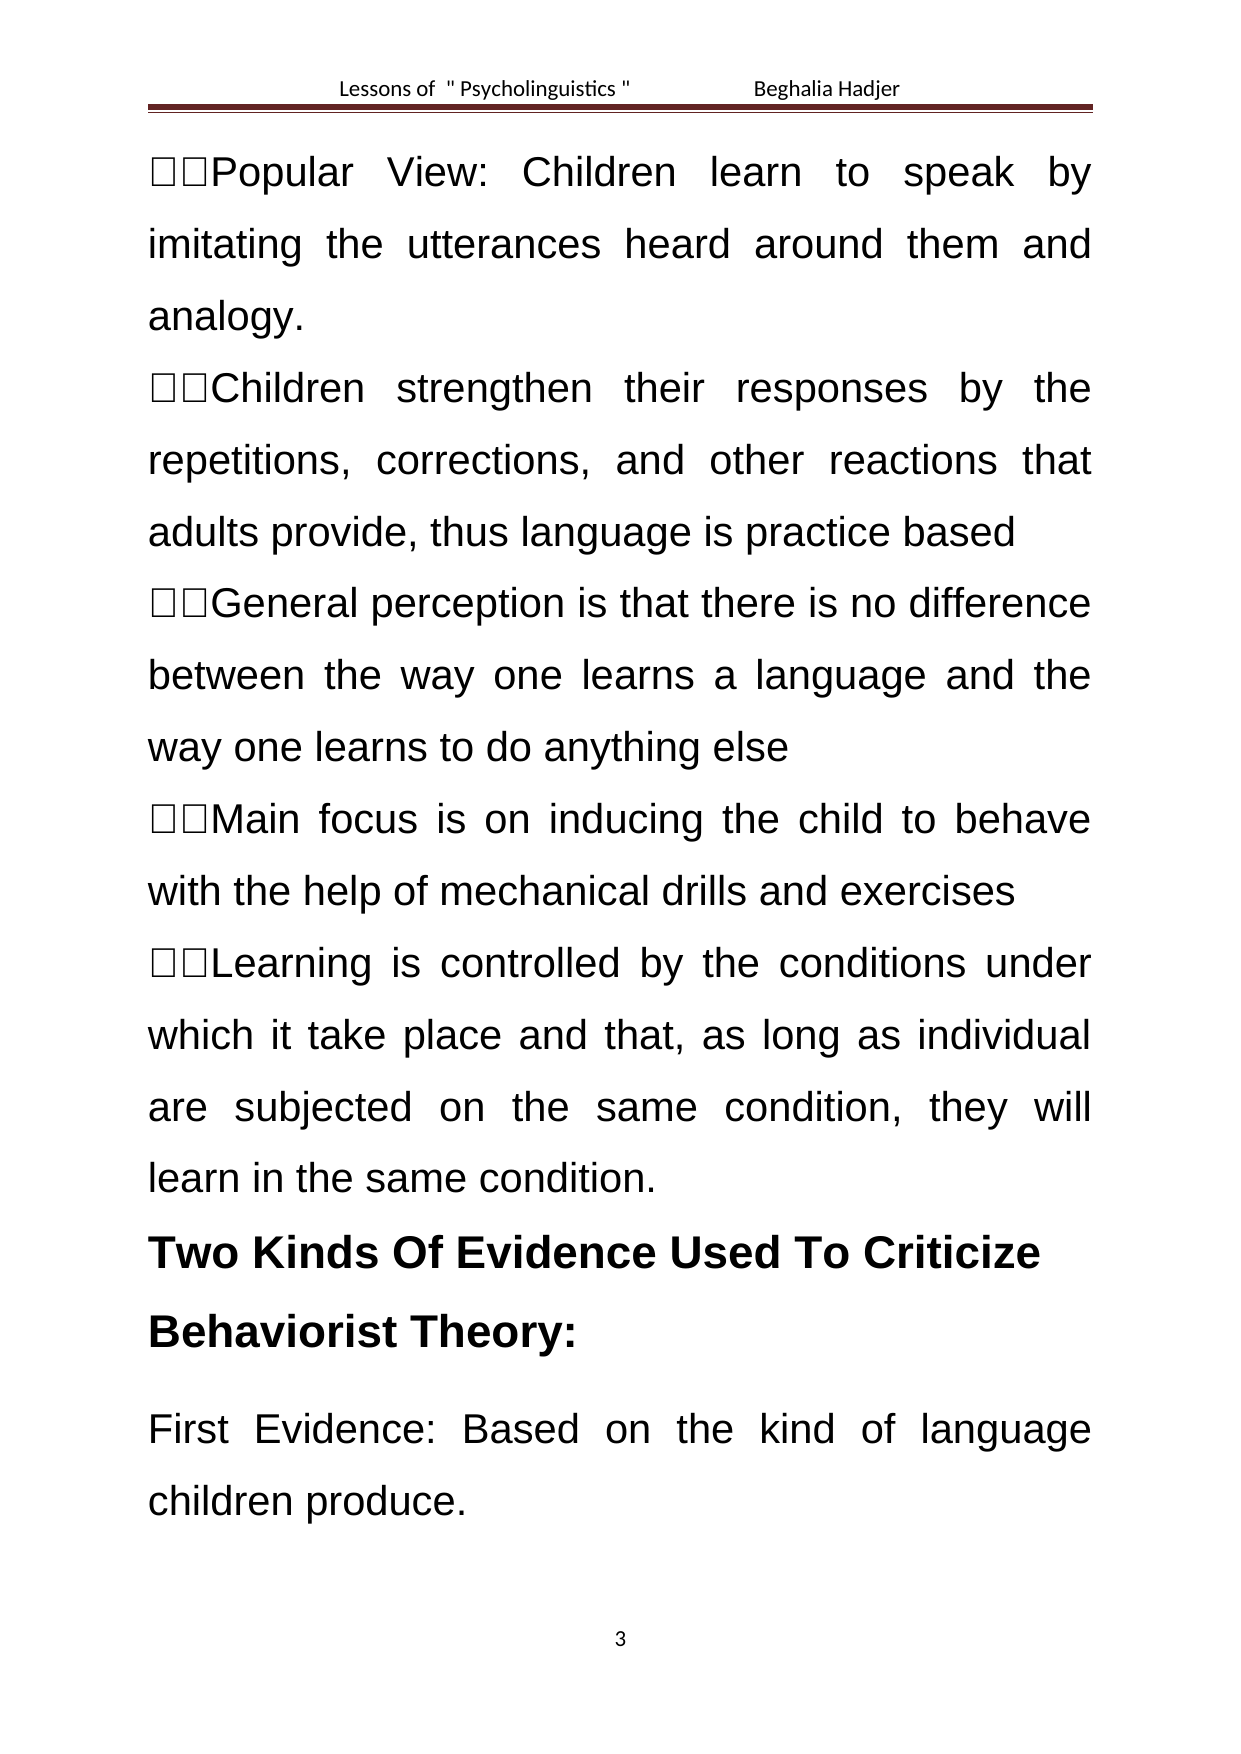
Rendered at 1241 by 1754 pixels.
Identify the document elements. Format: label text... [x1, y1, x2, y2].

text First Evidence: Based on the kind of language children produce. [148, 1405, 1093, 1524]
text Two Kinds Of Evidence Used To Criticize [148, 1226, 1093, 1278]
text Children strengthen their responses by the repetitions, corrections, and other reactions that adults provide, thus language is practice based [148, 363, 1093, 555]
text Main focus is on inducing the child to behave with the help of mechanical drills and exercises [148, 794, 1093, 914]
text Popular View: Children learn to speak by imitating the utterances heard around them and analogy. [148, 148, 1093, 339]
text Learning is controlled by the conditions under which it take place and that, as long as individual are subjected on the same condition, they will learn in the same condition. [148, 938, 1093, 1202]
text Behaviorist Theory: [148, 1305, 1093, 1357]
text General perception is that there is no difference between the way one learns a language and the way one learns to do anything else [148, 579, 1093, 771]
